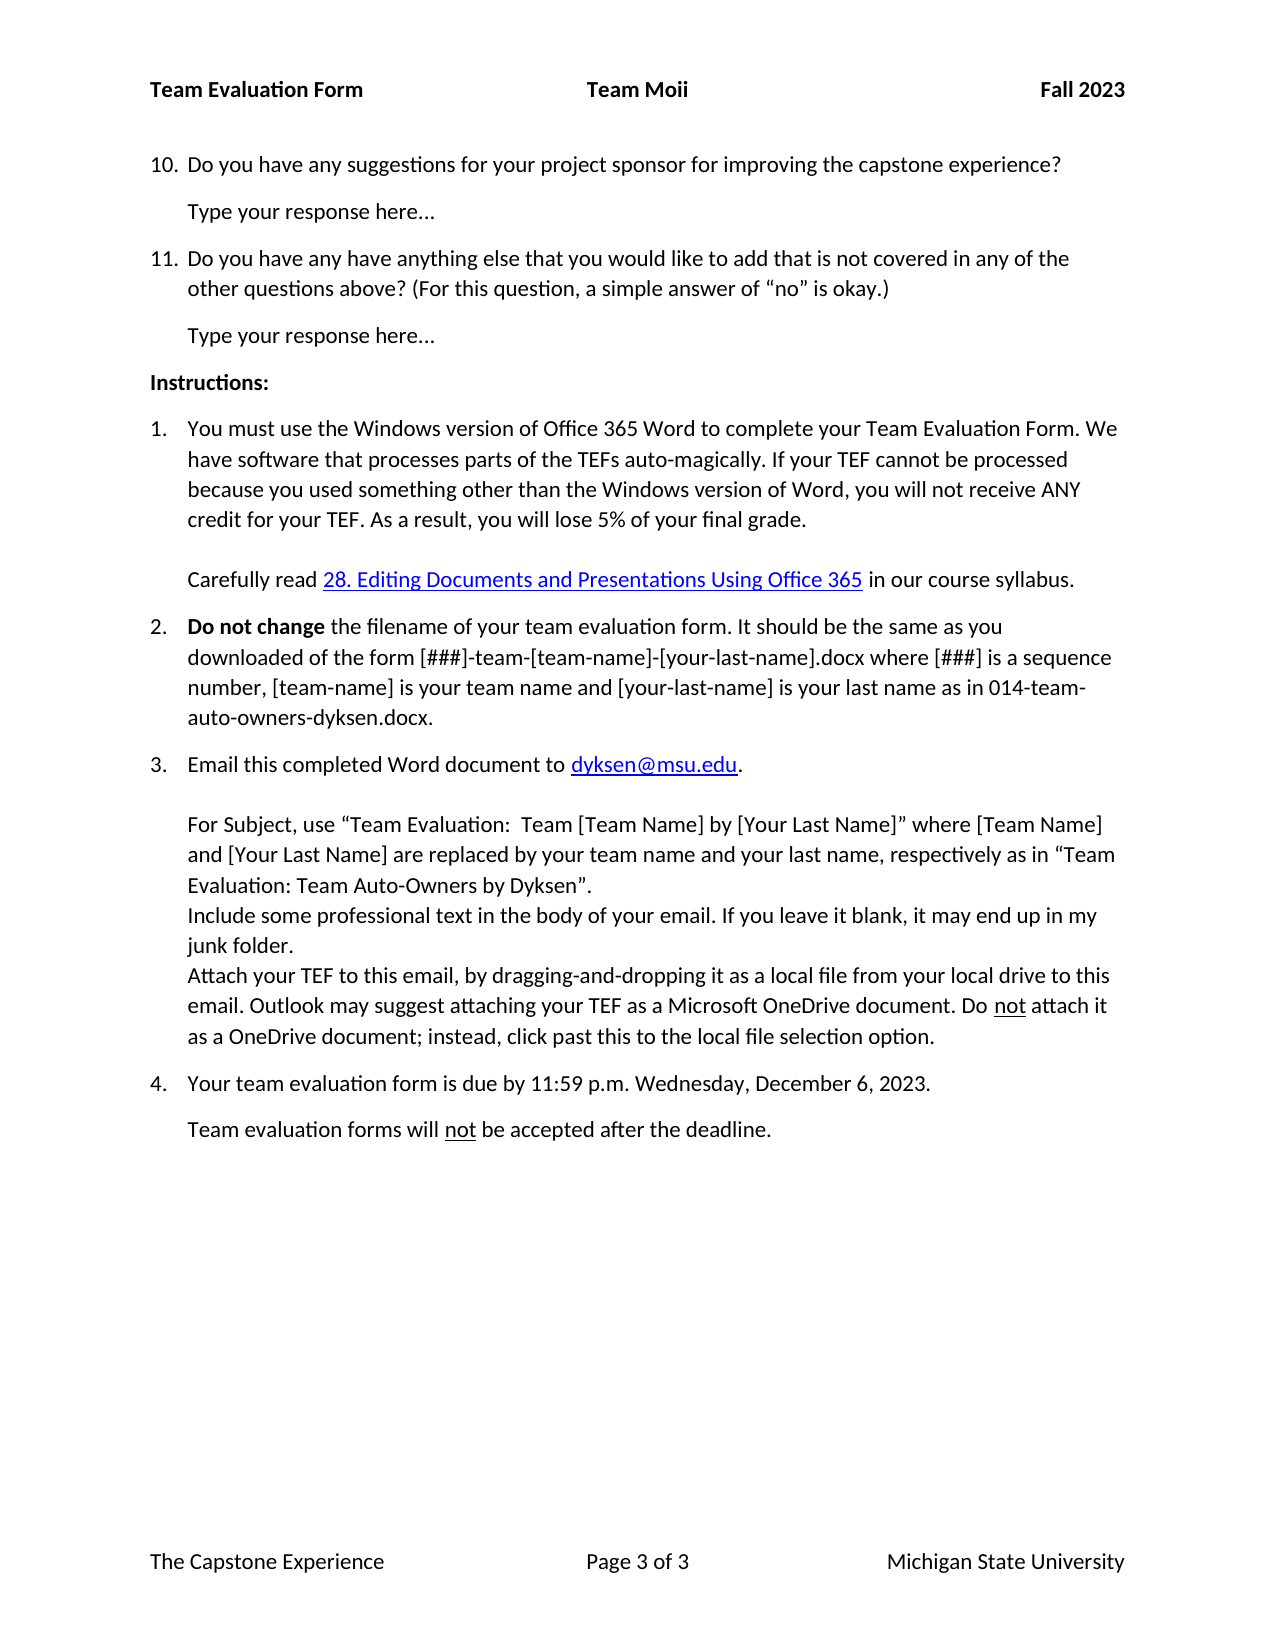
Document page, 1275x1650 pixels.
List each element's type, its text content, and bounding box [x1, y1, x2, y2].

list Do not change the filename of your team evaluation form. It should be the same as you downloaded of the form [###]-team-[team-name]-[your-last-name].docx where [###] is a sequence number, [team-name] is your team name and [your-last-name] is your last name as in 014-team-auto-owners-dyksen.docx. [150, 612, 1125, 731]
text Do you have any have anything else that you would like to add that is not covered in any of the other questions above? (For this question, a simple answer of “no” is okay.) [150, 244, 1125, 302]
list You must use the Windows version of Office 365 Word to complete your Team Evaluation Form. We have software that processes parts of the TEFs auto-magically. If your TEF cannot be processed because you used something other than the Windows version of Word, you will not receive ANY credit for your TEF. As a result, you will lose 5% of your final grade. Carefully read 28. Editing Documents and Presentations Using Office 365 in our course syllabus. [150, 414, 1125, 594]
text Type your response here... [187, 197, 1125, 225]
list Your team evaluation form is due by 11:59 p.m. Wednesday, December 6, 2023. [150, 1069, 1125, 1097]
list Email this completed Word document to dyksen@msu.edu. For Subject, use “Team Evaluation: Team [Team Name] by [Your Last Name]” where [Team Name] and [Your Last Name] are replaced by your team name and your last name, respectively as in “Team Evaluation: Team Auto-Owners by Dyksen”. Include some professional text in the body of your email. If you leave it blank, it may end up in my junk folder. Attach your TEF to this email, by dragging-and-dropping it as a local file from your local drive to this email. Outlook may suggest attaching your TEF as a Microsoft OneDrive document. Do not attach it as a OneDrive document; instead, click past this to the local file selection option. [150, 750, 1125, 1050]
text Do you have any suggestions for your project sponsor for improving the capstone experience? [150, 150, 1125, 178]
list Team evaluation forms will not be accepted after the deadline. [187, 1116, 1125, 1144]
text Type your response here... [187, 321, 1125, 349]
subtitle Instructions: [150, 368, 1125, 396]
